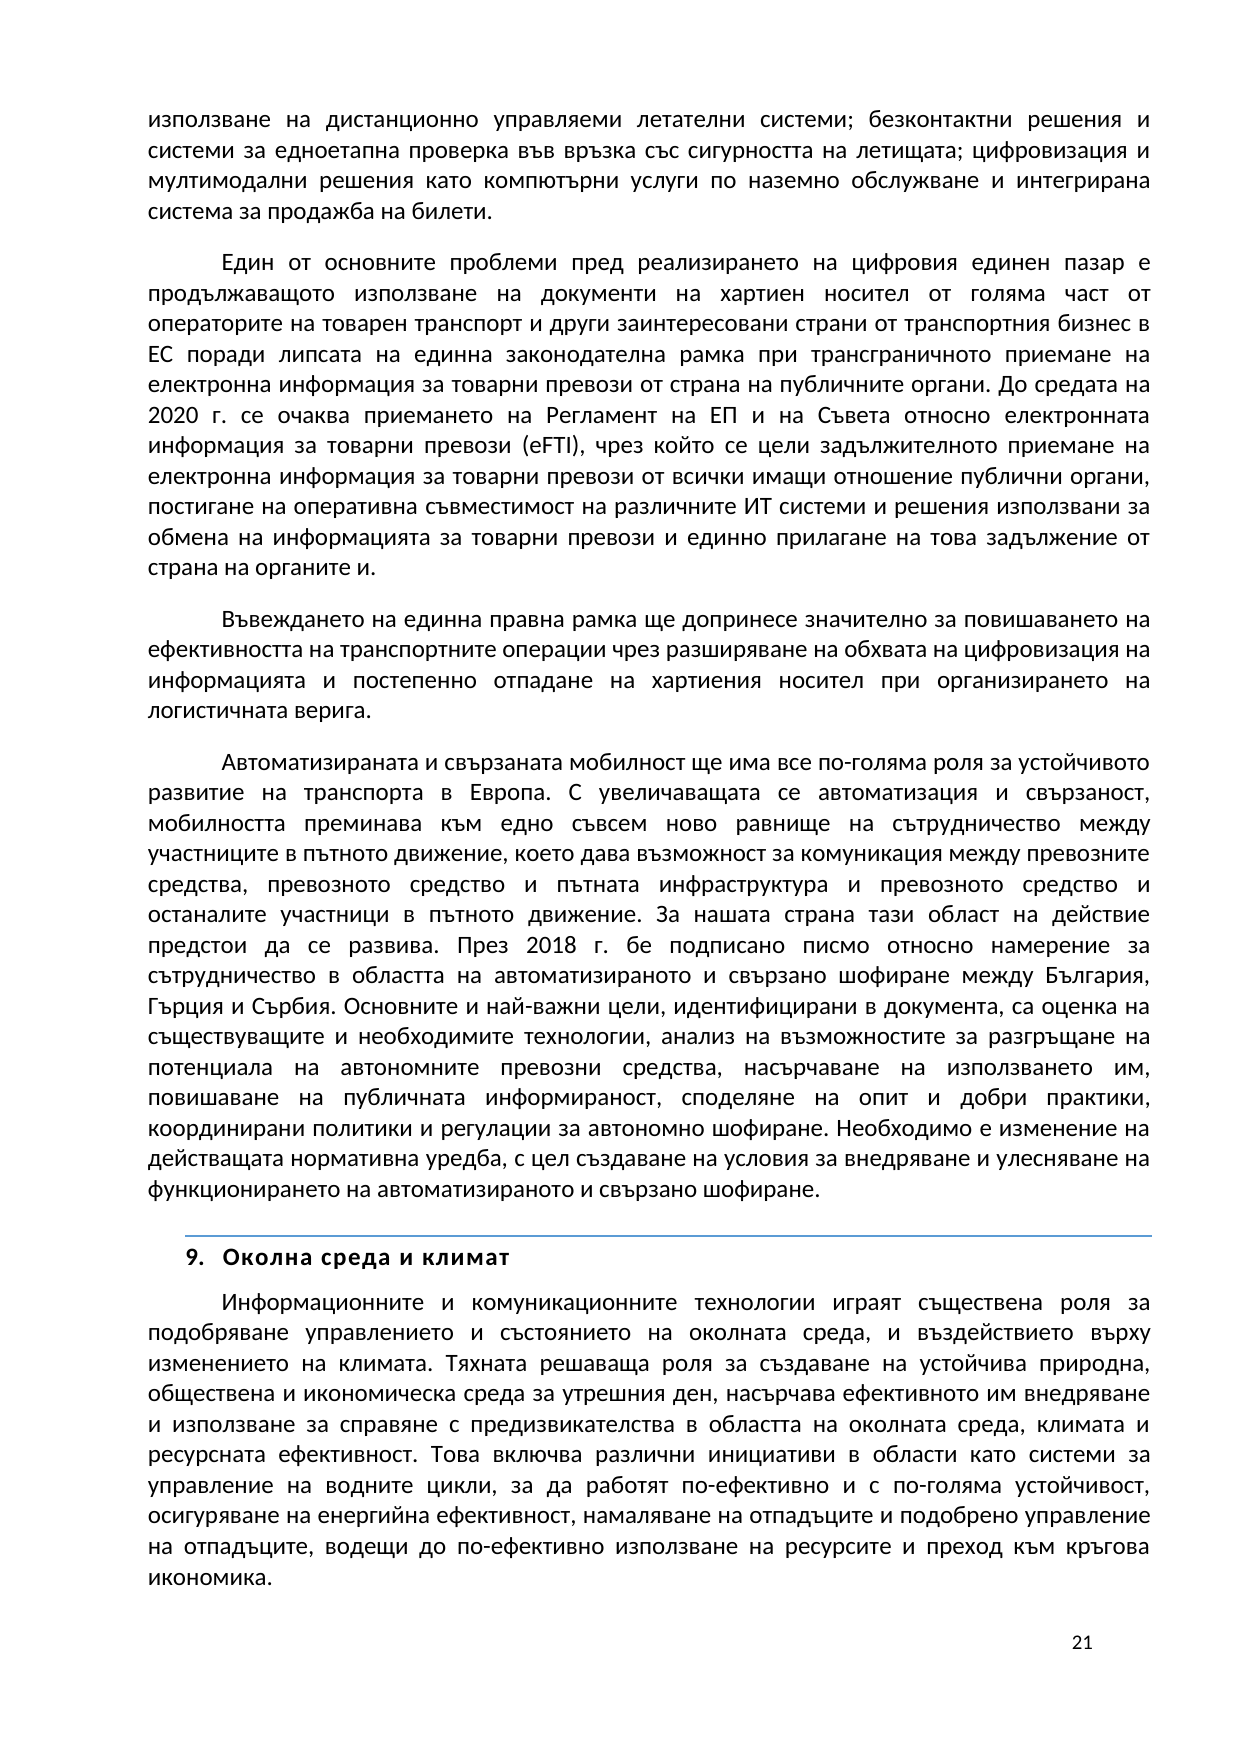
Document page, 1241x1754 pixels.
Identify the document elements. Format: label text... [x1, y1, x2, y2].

text Информационните и комуникационните технологии играят съществена роля за подобряване управлението и състоянието на околната среда, и въздействието върху изменението на климата. Тяхната решаваща роля за създаване на устойчива природна, обществена и икономическа среда за утрешния ден, насърчава ефективното им внедряване и използване за справяне с предизвикателства в областта на околната среда, климата и ресурсната ефективност. Това включва различни инициативи в области като системи за управление на водните цикли, за да работят по-ефективно и с по-голяма устойчивост, осигуряване на енергийна ефективност, намаляване на отпадъците и подобрено управление на отпадъците, водещи до по-ефективно използване на ресурсите и преход към кръгова икономика. [148, 1286, 1152, 1591]
text Въвеждането на единна правна рамка ще допринесе значително за повишаването на ефективността на транспортните операции чрез разширяване на обхвата на цифровизация на информацията и постепенно отпадане на хартиения носител при организирането на логистичната верига. [148, 603, 1152, 725]
text Един от основните проблеми пред реализирането на цифровия единен пазар е продължаващото използване на документи на хартиен носител от голяма част от операторите на товарен транспорт и други заинтересовани страни от транспортния бизнес в ЕС поради липсата на единна законодателна рамка при трансграничното приемане на електронна информация за товарни превози от страна на публичните органи. До средата на 2020 г. се очаква приемането на Регламент на ЕП и на Съвета относно електронната информация за товарни превози (eFTI), чрез който се цели задължителното приемане на електронна информация за товарни превози от всички имащи отношение публични органи, постигане на оперативна съвместимост на различните ИТ системи и решения използвани за обмена на информацията за товарни превози и единно прилагане на това задължение от страна на органите и. [148, 246, 1152, 582]
subtitle Околна среда и климат [185, 1237, 1152, 1271]
text Автоматизираната и свързаната мобилност ще има все по-голяма роля за устойчивото развитие на транспорта в Европа. С увеличаващата се автоматизация и свързаност, мобилността преминава към едно съвсем ново равнище на сътрудничество между участниците в пътното движение, което дава възможност за комуникация между превозните средства, превозното средство и пътната инфраструктура и превозното средство и останалите участници в пътното движение. За нашата страна тази област на действие предстои да се развива. През 2018 г. бе подписано писмо относно намерение за сътрудничество в областта на автоматизираното и свързано шофиране между България, Гърция и Сърбия. Основните и най-важни цели, идентифицирани в документа, са оценка на съществуващите и необходимите технологии, анализ на възможностите за разгръщане на потенциала на автономните превозни средства, насърчаване на използването им, повишаване на публичната информираност, споделяне на опит и добри практики, координирани политики и регулации за автономно шофиране. Необходимо е изменение на действащата нормативна уредба, с цел създаване на условия за внедряване и улесняване на функционирането на автоматизираното и свързано шофиране. [148, 746, 1152, 1204]
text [148, 103, 1152, 226]
